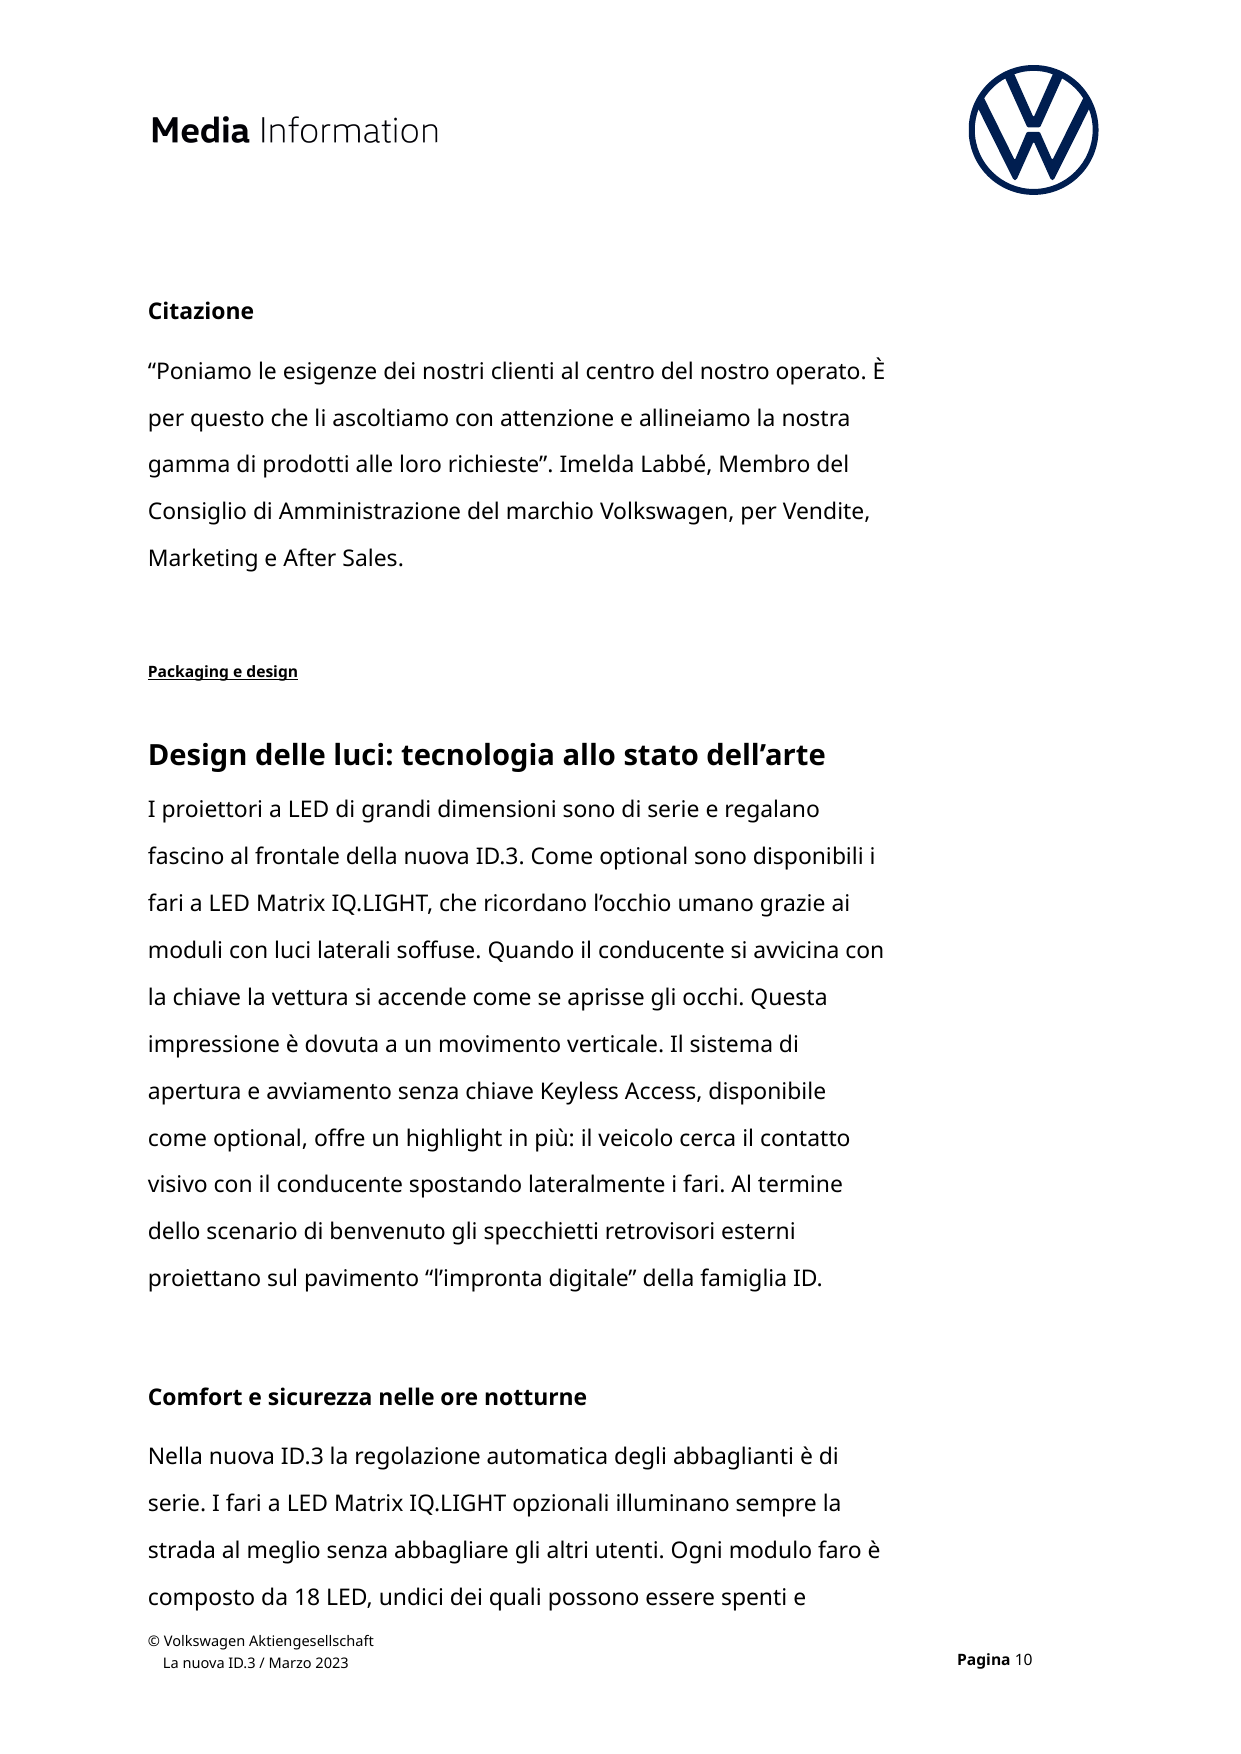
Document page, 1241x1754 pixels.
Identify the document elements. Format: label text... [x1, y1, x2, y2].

text I proiettori a LED di grandi dimensioni sono di serie e regalano fascino al frontale della nuova ID.3. Come optional sono disponibili i fari a LED Matrix IQ.LIGHT, che ricordano l’occhio umano grazie ai moduli con luci laterali soffuse. Quando il conducente si avvicina con la chiave la vettura si accende come se aprisse gli occhi. Questa impressione è dovuta a un movimento verticale. Il sistema di apertura e avviamento senza chiave Keyless Access, disponibile come optional, offre un highlight in più: il veicolo cerca il contatto visivo con il conducente spostando lateralmente i fari. Al termine dello scenario di benvenuto gli specchietti retrovisori esterni proiettano sul pavimento “l’impronta digitale” della famiglia ID. [148, 793, 886, 1293]
text Citazione [148, 295, 886, 327]
text Design delle luci: tecnologia allo stato dell’arte [148, 734, 886, 773]
text Packaging e design [148, 661, 886, 682]
picture [147, 112, 442, 148]
text Comfort e sicurezza nelle ore notturne [148, 1381, 886, 1412]
text “Poniamo le esigenze dei nostri clienti al centro del nostro operato. È per questo che li ascoltiamo con attenzione e allineiamo la nostra gamma di prodotti alle loro richieste”. Imelda Labbé, Membro del Consiglio di Amministrazione del marchio Volkswagen, per Vendite, Marketing e After Sales. [148, 355, 886, 573]
